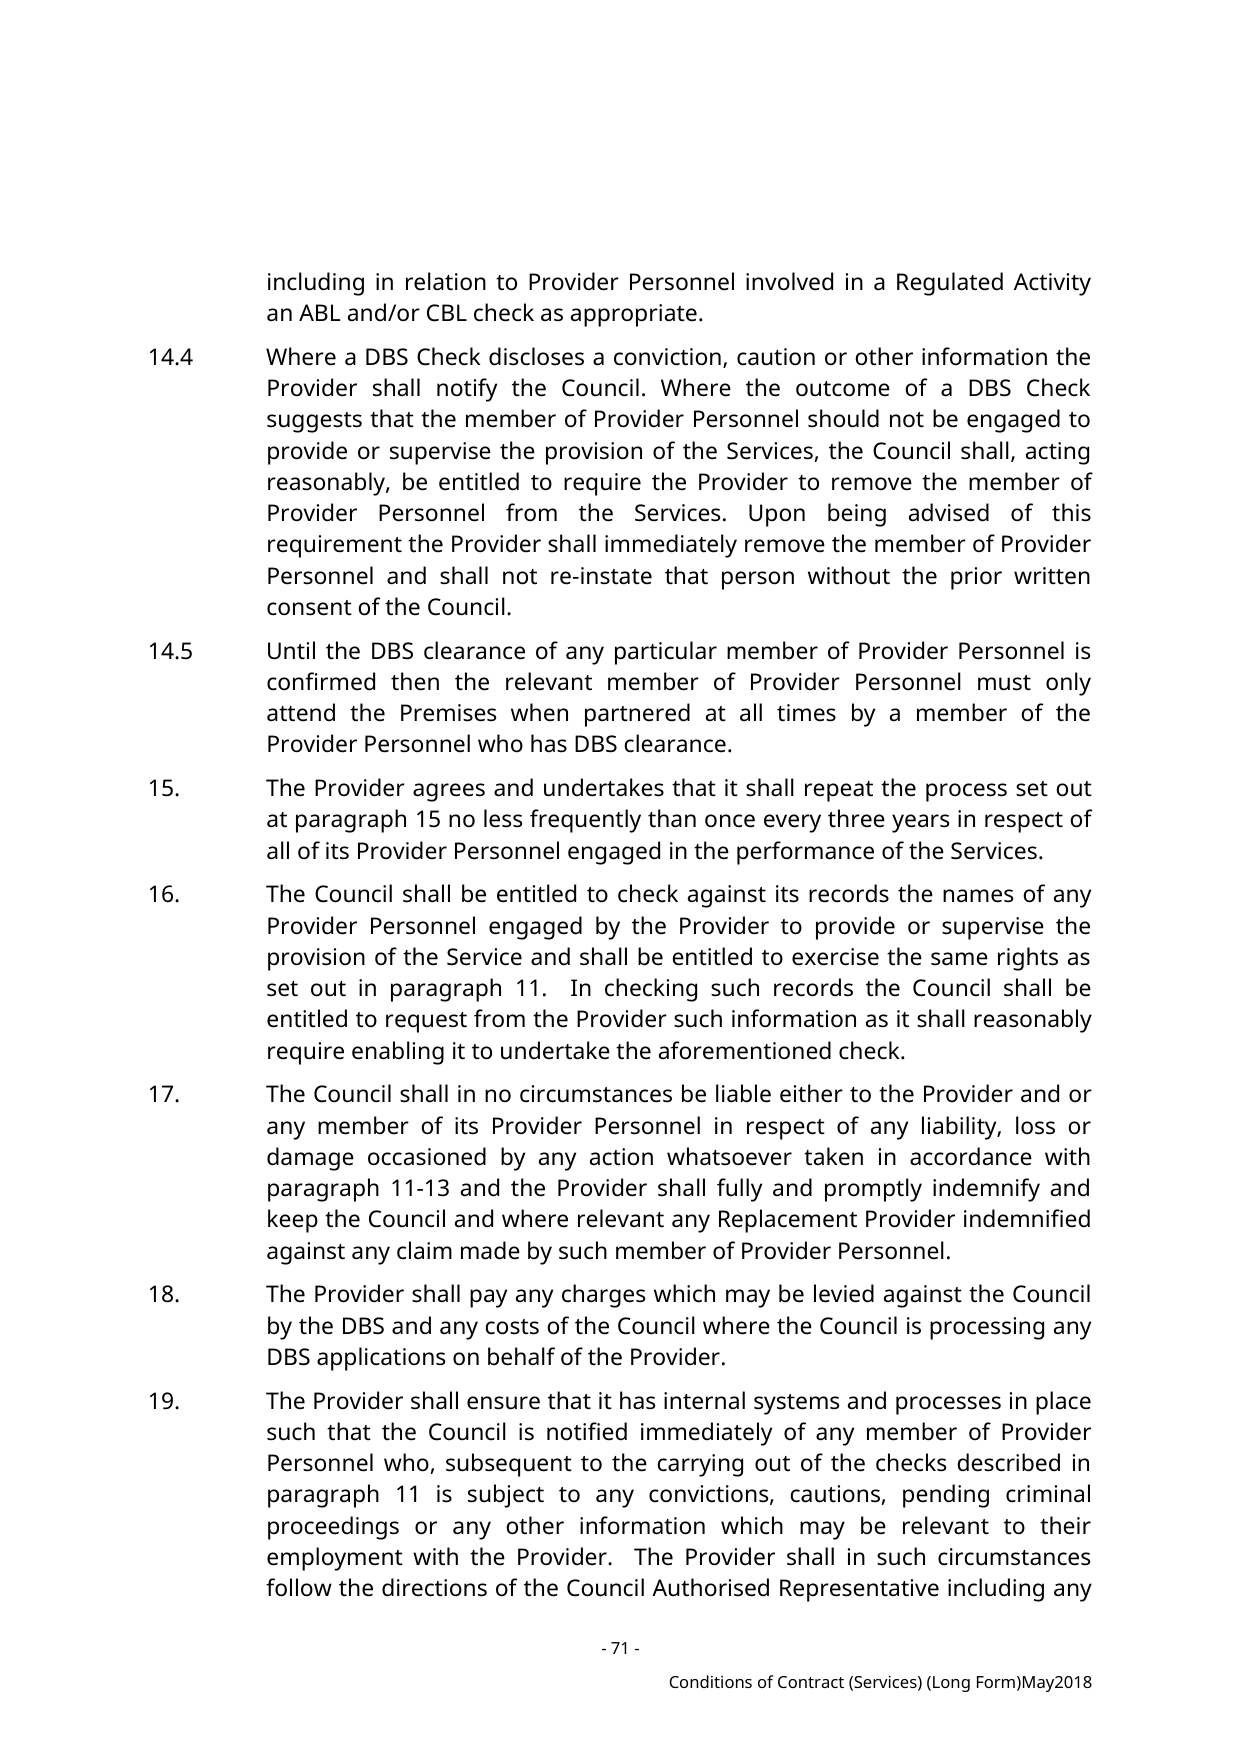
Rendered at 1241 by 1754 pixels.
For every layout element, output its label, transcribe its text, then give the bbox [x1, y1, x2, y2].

text The Provider agrees and undertakes that it shall repeat the process set out at paragraph 15 no less frequently than once every three years in respect of all of its Provider Personnel engaged in the performance of the Services. [148, 772, 1092, 866]
text Until the DBS clearance of any particular member of Provider Personnel is confirmed then the relevant member of Provider Personnel must only attend the Premises when partnered at all times by a member of the Provider Personnel who has DBS clearance. [148, 634, 1092, 759]
text The Council shall be entitled to check against its records the names of any Provider Personnel engaged by the Provider to provide or supervise the provision of the Service and shall be entitled to exercise the same rights as set out in paragraph 11. In checking such records the Council shall be entitled to request from the Provider such information as it shall reasonably require enabling it to undertake the aforementioned check. [148, 878, 1092, 1066]
text Where a DBS Check discloses a conviction, caution or other information the Provider shall notify the Council. Where the outcome of a DBS Check suggests that the member of Provider Personnel should not be engaged to provide or supervise the provision of the Services, the Council shall, acting reasonably, be entitled to require the Provider to remove the member of Provider Personnel from the Services. Upon being advised of this requirement the Provider shall immediately remove the member of Provider Personnel and shall not re-instate that person without the prior written consent of the Council. [148, 341, 1092, 622]
text The Provider shall pay any charges which may be levied against the Council by the DBS and any costs of the Council where the Council is processing any DBS applications on behalf of the Provider. [148, 1278, 1092, 1372]
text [148, 266, 1092, 328]
text The Council shall in no circumstances be liable either to the Provider and or any member of its Provider Personnel in respect of any liability, loss or damage occasioned by any action whatsoever taken in accordance with paragraph 11-13 and the Provider shall fully and promptly indemnify and keep the Council and where relevant any Replacement Provider indemnified against any claim made by such member of Provider Personnel. [148, 1078, 1092, 1266]
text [148, 1384, 1092, 1603]
